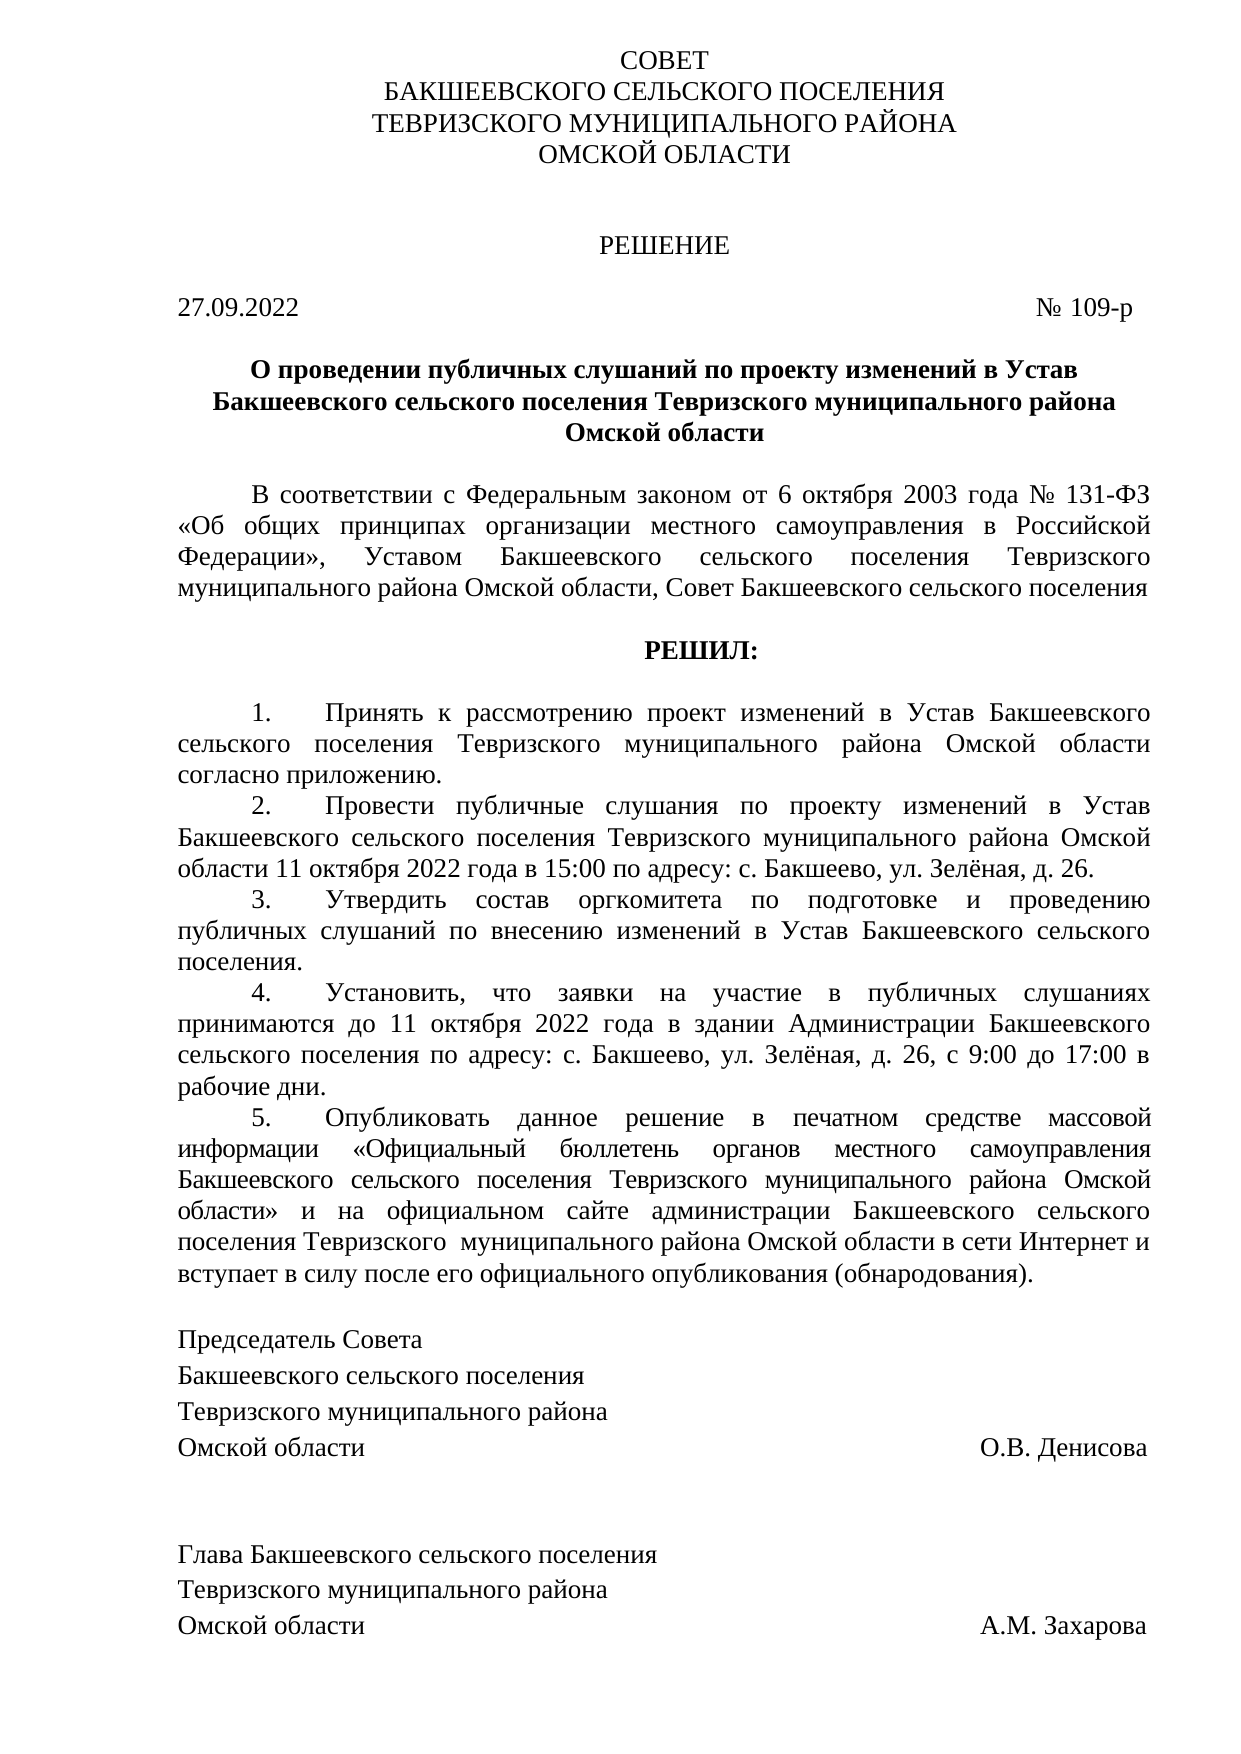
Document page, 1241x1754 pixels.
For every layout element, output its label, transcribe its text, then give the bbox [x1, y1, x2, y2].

list Утвердить состав оргкомитета по подготовке и проведению публичных слушаний по внесению изменений в Устав Бакшеевского сельского поселения. [177, 883, 1152, 976]
text Глава Бакшеевского сельского поселения [177, 1538, 1152, 1569]
text РЕШЕНИЕ [177, 229, 1152, 260]
text В соответствии с Федеральным законом от 6 октября 2003 года № 131-ФЗ «Об общих принципах организации местного самоуправления в Российской Федерации», Уставом Бакшеевского сельского поселения Тевризского муниципального района Омской области, Совет Бакшеевского сельского поселения [177, 478, 1152, 603]
text О проведении публичных слушаний по проекту изменений в Устав Бакшеевского сельского поселения Тевризского муниципального района Омской области [177, 353, 1152, 447]
text РЕШИЛ: [177, 634, 1152, 665]
text 27.09.2022 № 109-р [177, 291, 1152, 322]
text ТЕВРИЗСКОГО МУНИЦИПАЛЬНОГО РАЙОНА [177, 107, 1152, 138]
text Тевризского муниципального района [177, 1574, 1152, 1605]
text Председатель Совета [177, 1323, 1152, 1355]
list Опубликовать данное решение в печатном средстве массовой информации «Официальный бюллетень органов местного самоуправления Бакшеевского сельского поселения Тевризского муниципального района Омской области» и на официальном сайте администрации Бакшеевского сельского поселения Тевризского муниципального района Омской области в сети Интернет и вступает в силу после его официального опубликования (обнародования). [177, 1101, 1152, 1288]
list Принять к рассмотрению проект изменений в Устав Бакшеевского сельского поселения Тевризского муниципального района Омской области согласно приложению. [177, 696, 1152, 789]
text Тевризского муниципального района [177, 1395, 1152, 1426]
list Провести публичные слушания по проекту изменений в Устав Бакшеевского сельского поселения Тевризского муниципального района Омской области 11 октября 2022 года в 15:00 по адресу: с. Бакшеево, ул. Зелёная, д. 26. [177, 789, 1152, 883]
text ОМСКОЙ ОБЛАСТИ [177, 138, 1152, 169]
text Омской области А.М. Захарова [177, 1609, 1152, 1641]
text СОВЕТ [177, 44, 1152, 76]
list Установить, что заявки на участие в публичных слушаниях принимаются до 11 октября 2022 года в здании Администрации Бакшеевского сельского поселения по адресу: с. Бакшеево, ул. Зелёная, д. 26, с 9:00 до 17:00 в рабочие дни. [177, 976, 1152, 1101]
text Бакшеевского сельского поселения [177, 1359, 1152, 1390]
text БАКШЕЕВСКОГО СЕЛЬСКОГО ПОСЕЛЕНИЯ [177, 76, 1152, 107]
text Омской области О.В. Денисова [177, 1431, 1152, 1462]
